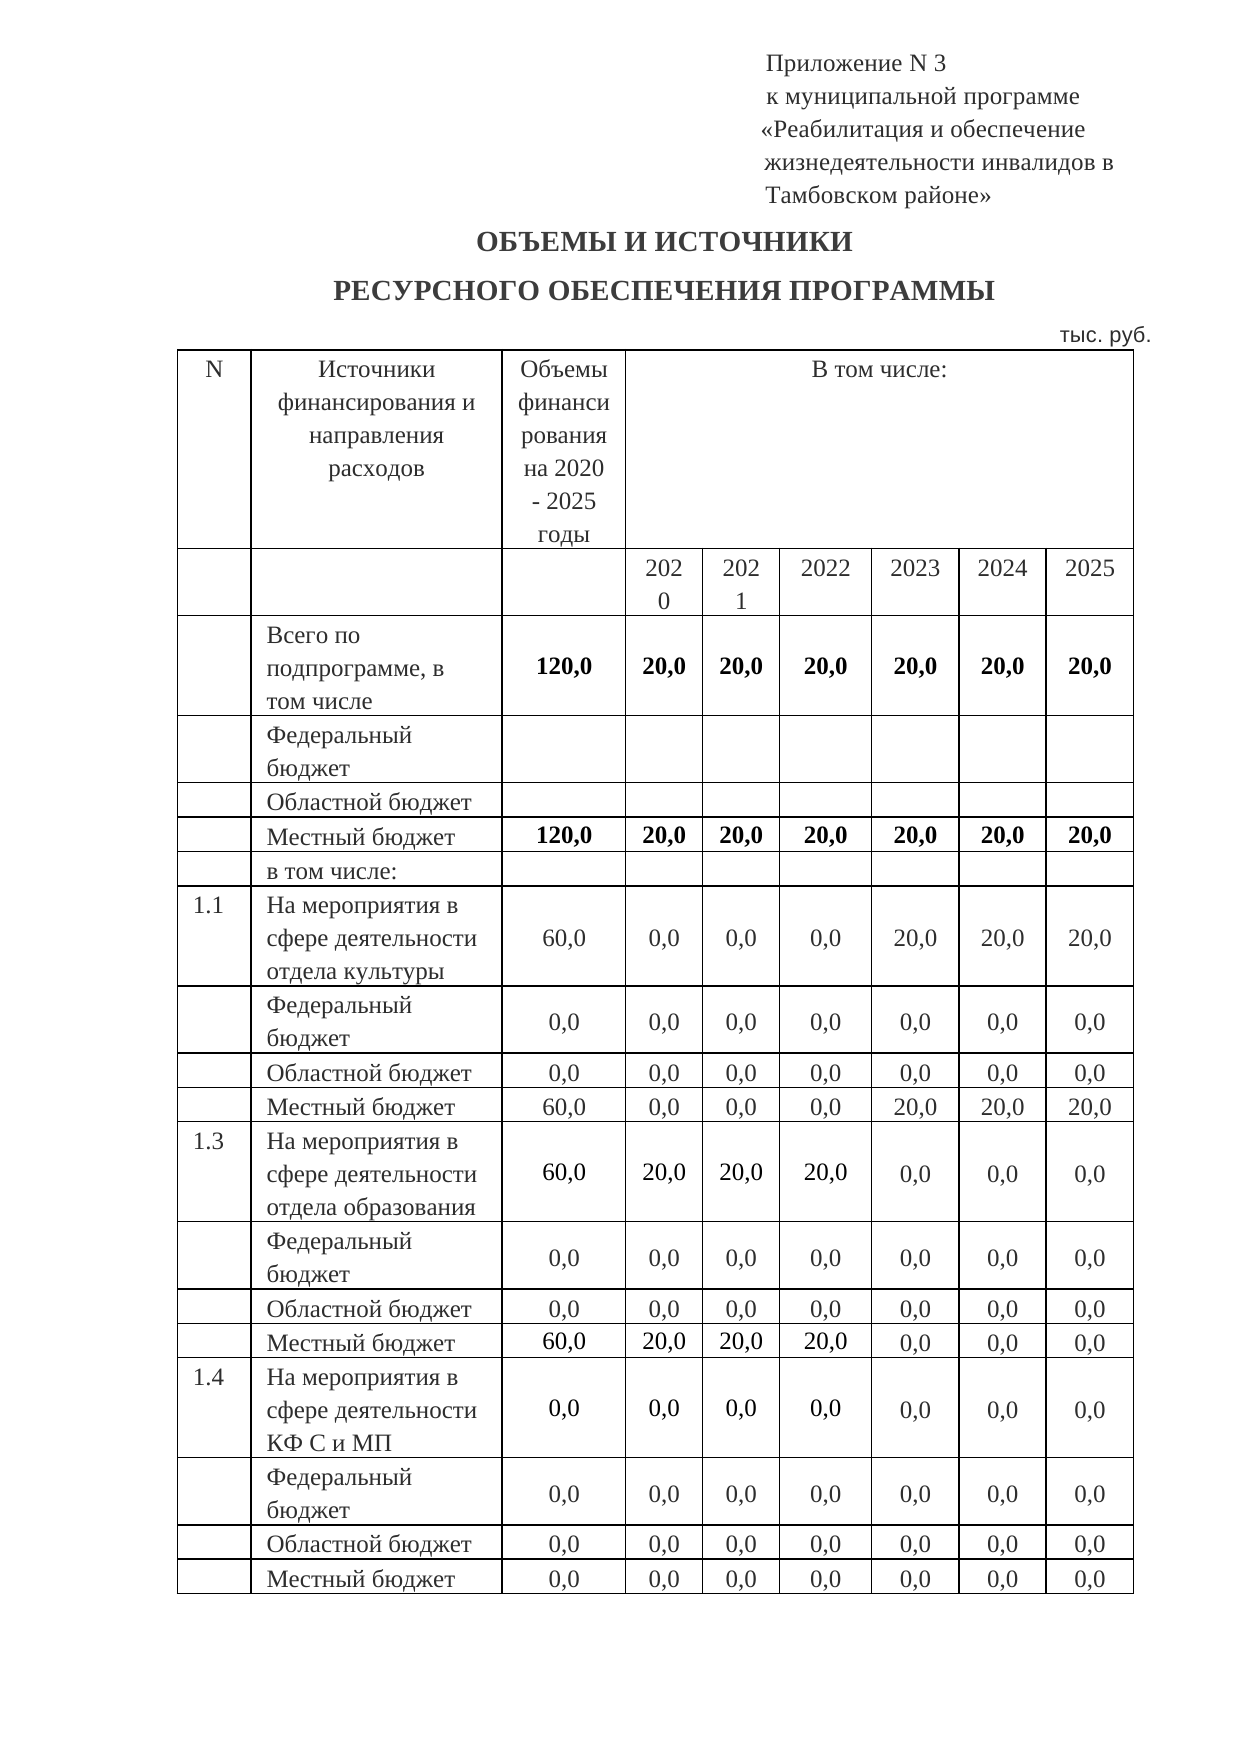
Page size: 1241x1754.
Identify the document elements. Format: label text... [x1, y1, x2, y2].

table_cell 0,0 [1047, 1358, 1133, 1457]
table_cell 0,0 [780, 987, 871, 1052]
table_cell 20,0 [626, 818, 702, 851]
table_cell 20,0 [960, 818, 1045, 851]
table_cell 0,0 [780, 1290, 871, 1322]
table_cell 60,0 [503, 1088, 625, 1121]
table_cell 0,0 [1047, 1458, 1133, 1524]
table_cell 0,0 [872, 1458, 958, 1524]
table_cell 1.1 [178, 887, 250, 985]
text жизнедеятельности инвалидов в [177, 143, 1152, 176]
table_cell 0,0 [503, 1054, 625, 1086]
table_cell Областной бюджет [252, 1526, 501, 1558]
table_cell [503, 549, 625, 614]
table_cell 120,0 [503, 818, 625, 851]
table_cell 0,0 [960, 1290, 1045, 1322]
table_cell 0,0 [780, 1458, 871, 1524]
table_cell 20,0 [960, 887, 1045, 985]
table_cell 0,0 [1047, 1560, 1133, 1593]
table_cell 0,0 [780, 1560, 871, 1593]
table_cell 0,0 [1047, 1526, 1133, 1558]
table_cell 120,0 [503, 616, 625, 714]
table_cell 2023 [872, 549, 958, 614]
table_cell 0,0 [503, 987, 625, 1052]
table_cell 2021 [703, 549, 779, 614]
table_cell 0,0 [872, 987, 958, 1052]
table_cell [178, 1054, 250, 1086]
table_cell 0,0 [1047, 1054, 1133, 1086]
table_cell На мероприятия в сфере деятельности отдела образования [252, 1122, 501, 1221]
table_cell [178, 783, 250, 816]
table_cell 20,0 [872, 1088, 958, 1121]
table_cell [178, 1290, 250, 1322]
table_cell 0,0 [872, 1560, 958, 1593]
table_cell [252, 549, 501, 614]
table_cell Местный бюджет [252, 818, 501, 851]
table_cell 20,0 [780, 1122, 871, 1221]
table_cell 0,0 [960, 1458, 1045, 1524]
table_cell 0,0 [626, 1054, 702, 1086]
table_cell 0,0 [872, 1122, 958, 1221]
table_cell [178, 818, 250, 851]
table_cell 20,0 [960, 1088, 1045, 1121]
table_cell Объемы финансирования на 2020 - 2025 годы [503, 351, 625, 547]
table_cell Федеральный бюджет [252, 1458, 501, 1524]
table_cell [1047, 852, 1133, 885]
text Приложение N 3 к муниципальной программе [177, 44, 1152, 110]
table_cell [503, 852, 625, 885]
table_cell 20,0 [703, 1324, 779, 1357]
table_cell [178, 716, 250, 782]
table_cell 0,0 [872, 1526, 958, 1558]
table_cell [178, 1526, 250, 1558]
table_cell 20,0 [872, 887, 958, 985]
table_cell 2024 [960, 549, 1045, 614]
table_cell 20,0 [626, 1122, 702, 1221]
table_cell На мероприятия в сфере деятельности отдела культуры [252, 887, 501, 985]
table_cell 0,0 [703, 1290, 779, 1322]
table_cell 20,0 [780, 818, 871, 851]
table_cell [960, 852, 1045, 885]
table_cell [626, 716, 702, 782]
table_cell 0,0 [503, 1458, 625, 1524]
table_cell [960, 716, 1045, 782]
table_cell [780, 783, 871, 816]
table_cell 0,0 [1047, 1122, 1133, 1221]
table_cell [503, 783, 625, 816]
table_cell 2022 [780, 549, 871, 614]
table_cell 20,0 [626, 1324, 702, 1357]
table_cell 60,0 [503, 887, 625, 985]
table_cell 0,0 [626, 987, 702, 1052]
table_cell 0,0 [780, 1054, 871, 1086]
table_cell 20,0 [780, 1324, 871, 1357]
table_cell 20,0 [703, 616, 779, 714]
table_cell 0,0 [626, 1222, 702, 1288]
table_cell 20,0 [872, 616, 958, 714]
table_cell 20,0 [1047, 887, 1133, 985]
table_cell [703, 783, 779, 816]
table_cell [960, 783, 1045, 816]
table_cell 0,0 [872, 1324, 958, 1357]
text Тамбовском районе» [177, 176, 1152, 208]
table_cell 0,0 [960, 987, 1045, 1052]
table_cell 0,0 [1047, 987, 1133, 1052]
table_cell 0,0 [703, 987, 779, 1052]
table_cell 20,0 [780, 616, 871, 714]
table_cell 0,0 [872, 1290, 958, 1322]
table_cell 0,0 [626, 887, 702, 985]
table_cell [626, 783, 702, 816]
table_cell 2020 [626, 549, 702, 614]
table_cell 20,0 [872, 818, 958, 851]
table_cell 0,0 [703, 1560, 779, 1593]
table_cell Областной бюджет [252, 1290, 501, 1322]
table_cell 0,0 [626, 1526, 702, 1558]
table_cell 0,0 [960, 1122, 1045, 1221]
table_cell [1047, 783, 1133, 816]
table_cell 0,0 [703, 1088, 779, 1121]
table_cell 0,0 [960, 1560, 1045, 1593]
table_cell Источники финансирования и направления расходов [252, 351, 501, 547]
table_cell 0,0 [626, 1290, 702, 1322]
table_cell 0,0 [780, 1358, 871, 1457]
table_cell 0,0 [703, 1054, 779, 1086]
table_cell 0,0 [960, 1222, 1045, 1288]
table_cell 0,0 [872, 1054, 958, 1086]
table_cell [703, 852, 779, 885]
table_cell [703, 716, 779, 782]
table_cell 0,0 [626, 1560, 702, 1593]
table_cell [178, 616, 250, 714]
table_cell [178, 1222, 250, 1288]
text «Реабилитация и обеспечение [177, 110, 1152, 143]
table_cell 0,0 [503, 1358, 625, 1457]
table_cell 20,0 [703, 1122, 779, 1221]
table_cell [178, 1088, 250, 1121]
table_cell 0,0 [626, 1458, 702, 1524]
table_cell 0,0 [960, 1324, 1045, 1357]
text РЕСУРСНОГО ОБЕСПЕЧЕНИЯ ПРОГРАММЫ [177, 273, 1152, 307]
table_cell 0,0 [703, 887, 779, 985]
table_cell [178, 852, 250, 885]
table_cell 2025 [1047, 549, 1133, 614]
table_cell [503, 716, 625, 782]
table_cell 60,0 [503, 1122, 625, 1221]
table_cell 20,0 [1047, 616, 1133, 714]
table_cell В том числе: [626, 351, 1133, 547]
table_cell [872, 783, 958, 816]
table_cell На мероприятия в сфере деятельности КФ С и МП [252, 1358, 501, 1457]
table_cell Федеральный бюджет [252, 987, 501, 1052]
table_cell 0,0 [872, 1222, 958, 1288]
table_cell 20,0 [626, 616, 702, 714]
table_cell в том числе: [252, 852, 501, 885]
table_cell [178, 549, 250, 614]
table_cell 0,0 [503, 1526, 625, 1558]
table_cell 0,0 [1047, 1324, 1133, 1357]
table_cell 1.4 [178, 1358, 250, 1457]
table_cell N [178, 351, 250, 547]
table_cell [178, 987, 250, 1052]
table_cell [780, 852, 871, 885]
table_cell [178, 1458, 250, 1524]
table_cell [1047, 716, 1133, 782]
table_cell Местный бюджет [252, 1088, 501, 1121]
table_cell Федеральный бюджет [252, 716, 501, 782]
table_cell 20,0 [960, 616, 1045, 714]
table_cell 0,0 [1047, 1290, 1133, 1322]
table_cell 0,0 [626, 1358, 702, 1457]
table_cell 0,0 [780, 1526, 871, 1558]
table_cell [178, 1560, 250, 1593]
table_cell 0,0 [780, 1222, 871, 1288]
table_cell [872, 716, 958, 782]
table_cell 0,0 [503, 1560, 625, 1593]
table_cell [178, 1324, 250, 1357]
table_cell Областной бюджет [252, 1054, 501, 1086]
table_cell 20,0 [703, 818, 779, 851]
table_cell 0,0 [960, 1054, 1045, 1086]
table_cell 0,0 [1047, 1222, 1133, 1288]
table_cell 0,0 [703, 1458, 779, 1524]
table_cell 0,0 [780, 1088, 871, 1121]
table_cell 0,0 [960, 1358, 1045, 1457]
table_cell [780, 716, 871, 782]
table_cell Местный бюджет [252, 1324, 501, 1357]
table_cell Федеральный бюджет [252, 1222, 501, 1288]
table_cell 0,0 [503, 1290, 625, 1322]
table_cell 0,0 [703, 1526, 779, 1558]
text ОБЪЕМЫ И ИСТОЧНИКИ [177, 224, 1152, 258]
table_cell 0,0 [703, 1358, 779, 1457]
table_cell 0,0 [503, 1222, 625, 1288]
table_cell Областной бюджет [252, 783, 501, 816]
table_cell 20,0 [1047, 818, 1133, 851]
table_cell 20,0 [1047, 1088, 1133, 1121]
table_cell [872, 852, 958, 885]
table_cell 0,0 [780, 887, 871, 985]
table_cell 0,0 [626, 1088, 702, 1121]
text тыс. руб. [177, 314, 1152, 347]
table_cell 0,0 [703, 1222, 779, 1288]
table_cell 0,0 [960, 1526, 1045, 1558]
table_cell [626, 852, 702, 885]
table_cell 0,0 [872, 1358, 958, 1457]
table_cell Всего по подпрограмме, в том числе [252, 616, 501, 714]
table_cell 60,0 [503, 1324, 625, 1357]
table_cell 1.3 [178, 1122, 250, 1221]
table_cell Местный бюджет [252, 1560, 501, 1593]
